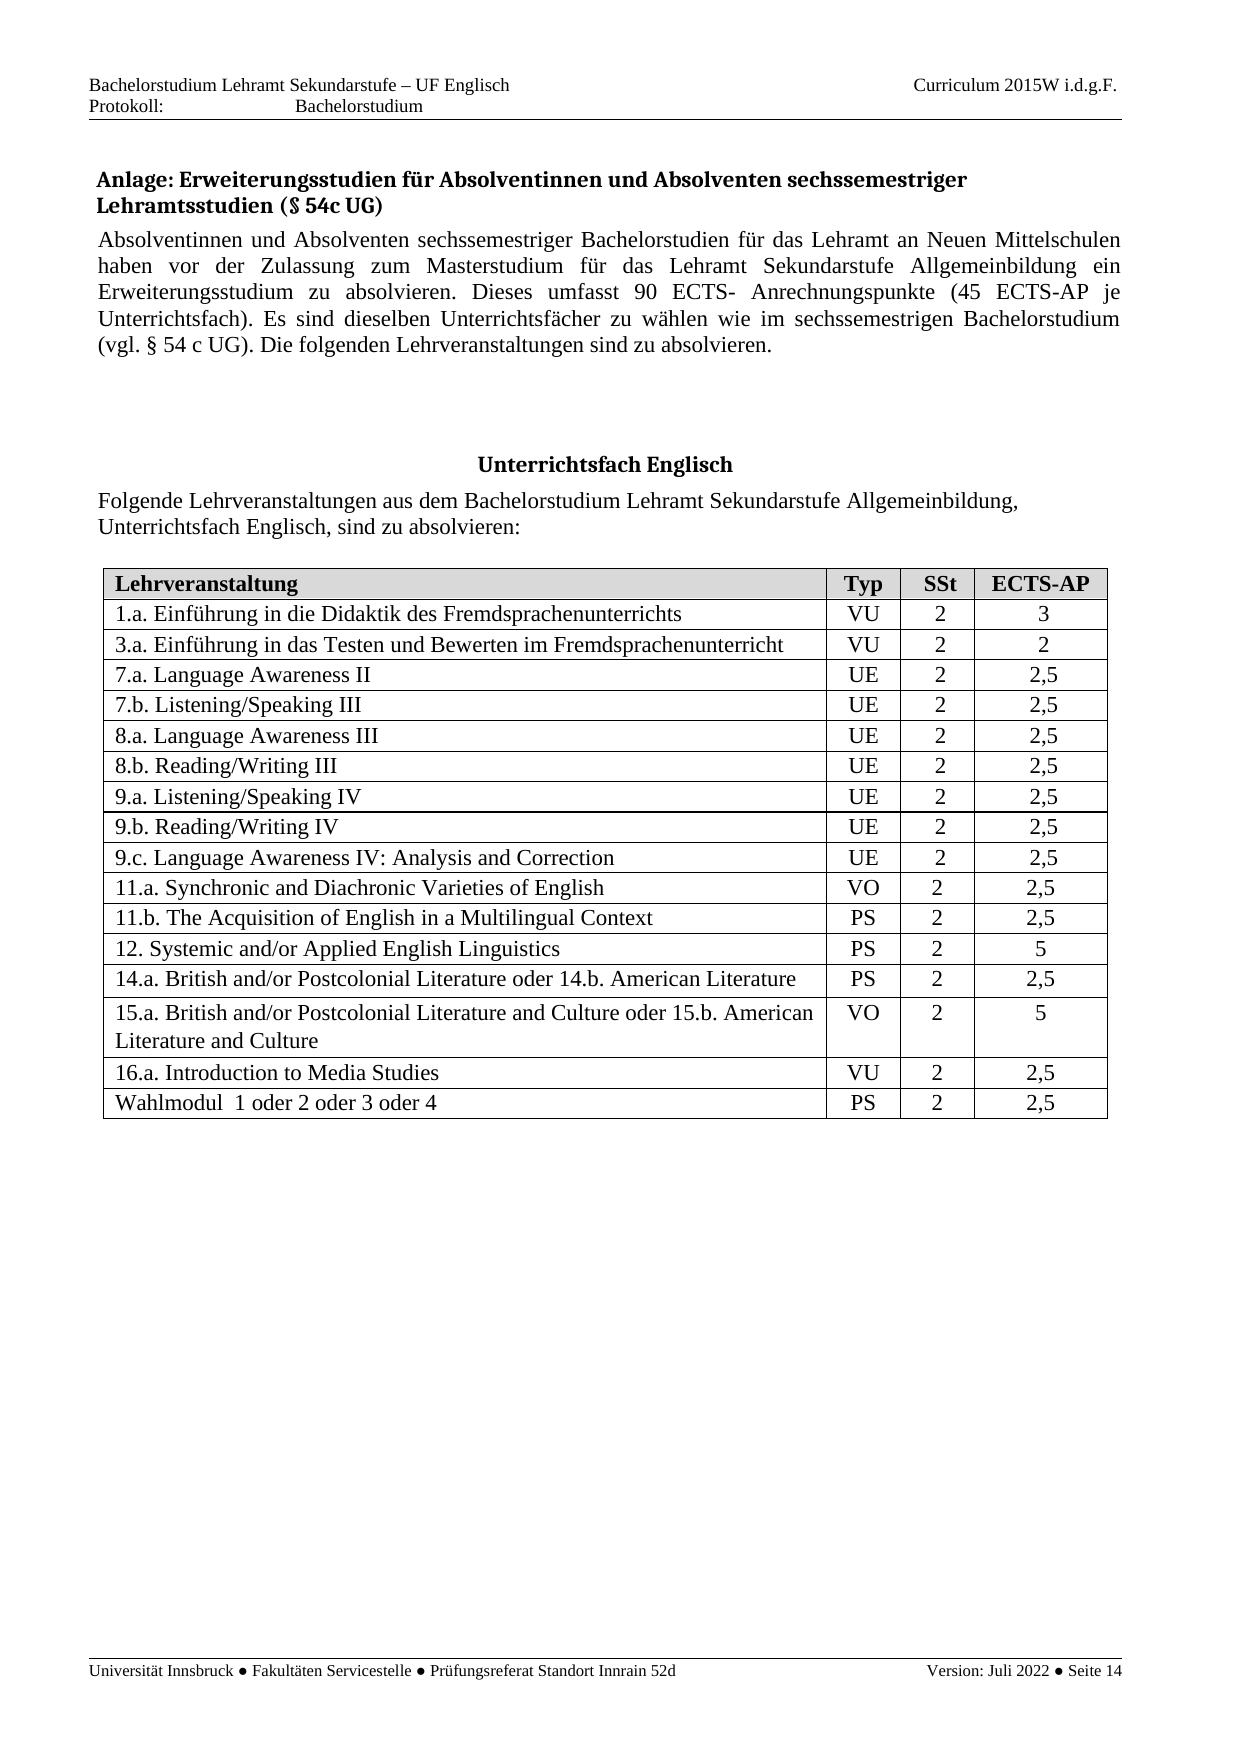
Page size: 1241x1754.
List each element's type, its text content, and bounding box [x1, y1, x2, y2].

table_cell 3.a. Einführung in das Testen und Bewerten im Fremdsprachenunterricht [104, 630, 826, 659]
table_cell 2 [901, 813, 974, 842]
table_header Lehrveranstaltung [104, 569, 826, 598]
table_cell VO [827, 998, 900, 1057]
table_cell PS [827, 1089, 900, 1118]
table_cell 2 [901, 904, 974, 933]
table_cell PS [827, 904, 900, 933]
table_cell 9.b. Reading/Writing IV [104, 813, 826, 842]
table_header Typ [827, 569, 900, 598]
table_cell UE [827, 721, 900, 751]
table_cell 3 [975, 600, 1107, 629]
table_cell 2,5 [975, 691, 1107, 720]
table_cell 2 [901, 600, 974, 629]
table_cell 2,5 [975, 1089, 1107, 1118]
table_cell 2,5 [975, 843, 1107, 872]
table_cell 7.a. Language Awareness II [104, 660, 826, 690]
table_cell VO [827, 873, 900, 903]
table_cell UE [827, 691, 900, 720]
table_cell 2 [901, 934, 974, 963]
text Absolventinnen und Absolventen sechssemestriger Bachelorstudien für das Lehramt an Neuen Mittelschulen haben vor der Zulassung zum Masterstudium für das Lehramt Sekundarstufe Allgemeinbildung ein Erweiterungsstudium zu absolvieren. Dieses umfasst 90 ECTS- Anrechnungspunkte (45 ECTS-AP je Unterrichtsfach). Es sind dieselben Unterrichtsfächer zu wählen wie im sechssemestrigen Bachelorstudium (vgl. § 54 c UG). Die folgenden Lehrveranstaltungen sind zu absolvieren. [98, 226, 1122, 357]
table_cell 2,5 [975, 873, 1107, 903]
table_cell VU [827, 1058, 900, 1088]
table_cell 2 [901, 752, 974, 781]
table_cell 1.a. Einführung in die Didaktik des Fremdsprachenunterrichts [104, 600, 826, 629]
table_cell VU [827, 600, 900, 629]
table_cell 16.a. Introduction to Media Studies [104, 1058, 826, 1088]
table_cell VU [827, 630, 900, 659]
table_cell UE [827, 782, 900, 811]
table_cell 5 [975, 934, 1107, 963]
table_cell 2 [901, 782, 974, 811]
text Folgende Lehrveranstaltungen aus dem Bachelorstudium Lehramt Sekundarstufe Allgemeinbildung, Unterrichtsfach Englisch, sind zu absolvieren: [98, 487, 1122, 539]
table_cell 2,5 [975, 782, 1107, 811]
table_cell UE [827, 752, 900, 781]
table_cell PS [827, 965, 900, 997]
table_cell 8.b. Reading/Writing III [104, 752, 826, 781]
table_cell 2 [975, 630, 1107, 659]
table_cell 2 [901, 873, 974, 903]
table_cell 2 [901, 630, 974, 659]
table_cell 15.a. British and/or Postcolonial Literature and Culture oder 15.b. American Literature and Culture [104, 998, 826, 1057]
table_cell 11.a. Synchronic and Diachronic Varieties of English [104, 873, 826, 903]
table_cell 2 [901, 998, 974, 1057]
table_cell 2,5 [975, 721, 1107, 751]
table_cell 9.c. Language Awareness IV: Analysis and Correction [104, 843, 826, 872]
table_cell 11.b. The Acquisition of English in a Multilingual Context [104, 904, 826, 933]
table_cell 2 [901, 1089, 974, 1118]
table_cell 12. Systemic and/or Applied English Linguistics [104, 934, 826, 963]
table_cell Wahlmodul 1 oder 2 oder 3 oder 4 [104, 1089, 826, 1118]
table_cell 14.a. British and/or Postcolonial Literature oder 14.b. American Literature [104, 965, 826, 997]
table_cell 2 [901, 721, 974, 751]
table_cell 7.b. Listening/Speaking III [104, 691, 826, 720]
table_cell 2 [901, 843, 974, 872]
table_cell 2,5 [975, 1058, 1107, 1088]
table_cell 2 [901, 1058, 974, 1088]
table_header ECTS-AP [975, 569, 1107, 598]
table_cell 2,5 [975, 904, 1107, 933]
table_cell 2,5 [975, 965, 1107, 997]
table_cell PS [827, 934, 900, 963]
table_cell UE [827, 813, 900, 842]
table_cell 2,5 [975, 660, 1107, 690]
subtitle Anlage: Erweiterungsstudien für Absolventinnen und Absolventen sechssemestriger Lehramtsstudien (§ 54c UG) [96, 167, 1122, 219]
table_cell 2 [901, 965, 974, 997]
table_cell 8.a. Language Awareness III [104, 721, 826, 751]
subtitle Unterrichtsfach Englisch [89, 452, 1122, 478]
table_cell 2 [901, 691, 974, 720]
table_cell 2,5 [975, 813, 1107, 842]
table_cell 2,5 [975, 752, 1107, 781]
table_cell 5 [975, 998, 1107, 1057]
table_cell 9.a. Listening/Speaking IV [104, 782, 826, 811]
table_cell UE [827, 660, 900, 690]
table_cell UE [827, 843, 900, 872]
table_cell 2 [901, 660, 974, 690]
table_header SSt [901, 569, 974, 598]
